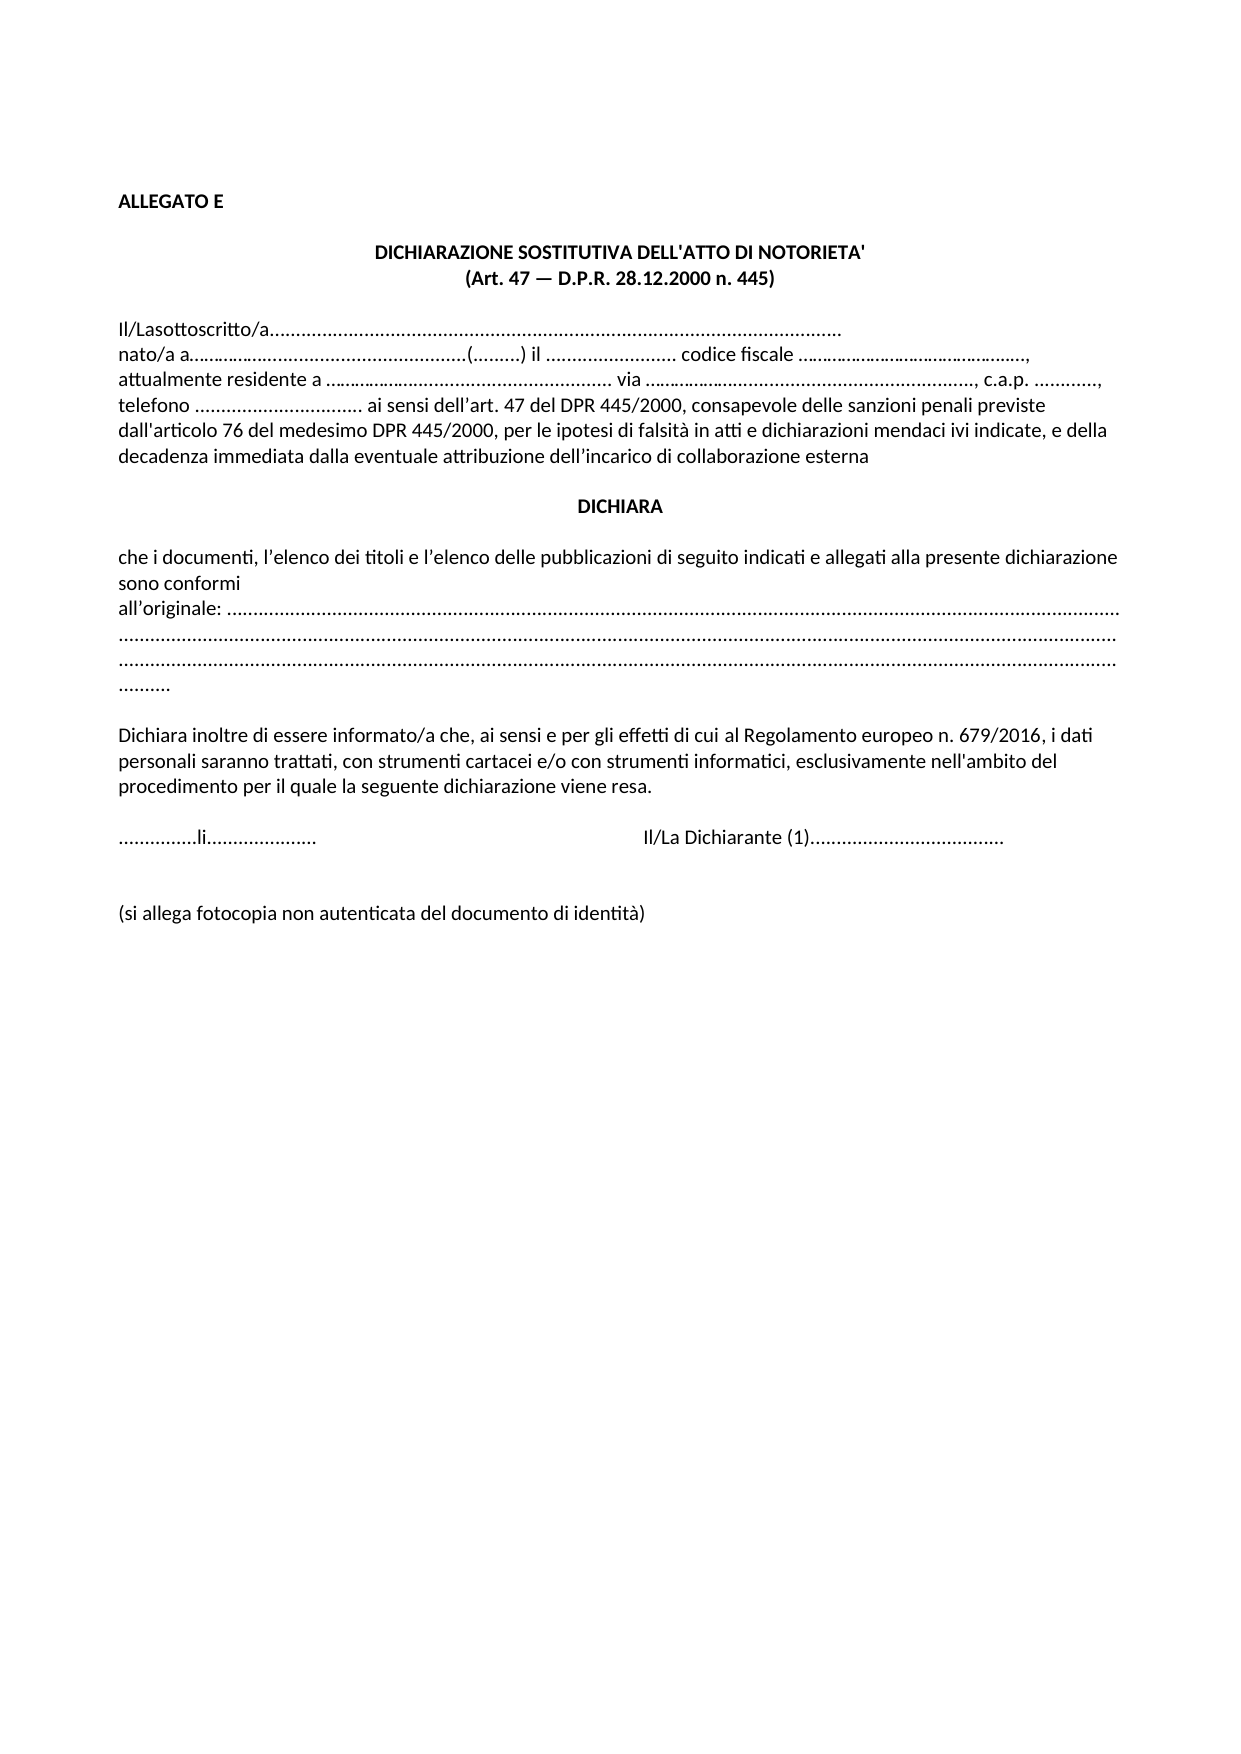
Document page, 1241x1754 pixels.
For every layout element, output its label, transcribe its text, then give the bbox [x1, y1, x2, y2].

text (Art. 47 — D.P.R. 28.12.2000 n. 445) [118, 265, 1122, 290]
text (si allega fotocopia non autenticata del documento di identità) [118, 900, 1122, 926]
text Dichiara inoltre di essere informato/a che, ai sensi e per gli effetti di cui al Regolamento europeo n. 679/2016, i dati personali saranno trattati, con strumenti cartacei e/o con strumenti informatici, esclusivamente nell'ambito del procedimento per il quale la seguente dichiarazione viene resa. [118, 722, 1122, 799]
text ...............li..................... Il/La Dichiarante (1)..................................... [118, 824, 1122, 849]
text nato/a a…………….......................................(.........) il ......................... codice fiscale ……………………………………..…, attualmente residente a ………………...................................... via ……………….............................................., c.a.p. ............, telefono ................................ ai sensi dell’art. 47 del DPR 445/2000, consapevole delle sanzioni penali previste dall'articolo 76 del medesimo DPR 445/2000, per le ipotesi di falsità in atti e dichiarazioni mendaci ivi indicate, e della decadenza immediata dalla eventuale attribuzione dell’incarico di collaborazione esterna [118, 341, 1122, 468]
text Il/Lasottoscritto/a............................................................................................................. [118, 316, 1122, 341]
text DICHIARAZIONE SOSTITUTIVA DELL'ATTO DI NOTORIETA' [118, 239, 1122, 265]
text ALLEGATO E [118, 189, 1122, 214]
text DICHIARA [118, 494, 1122, 519]
text che i documenti, l’elenco dei titoli e l’elenco delle pubblicazioni di seguito indicati e allegati alla presente dichiarazione sono conformi all’originale: ................................................................................................................................................................................................................................................................................................................................................................................................................................................................................................................................................................................ [118, 544, 1122, 697]
